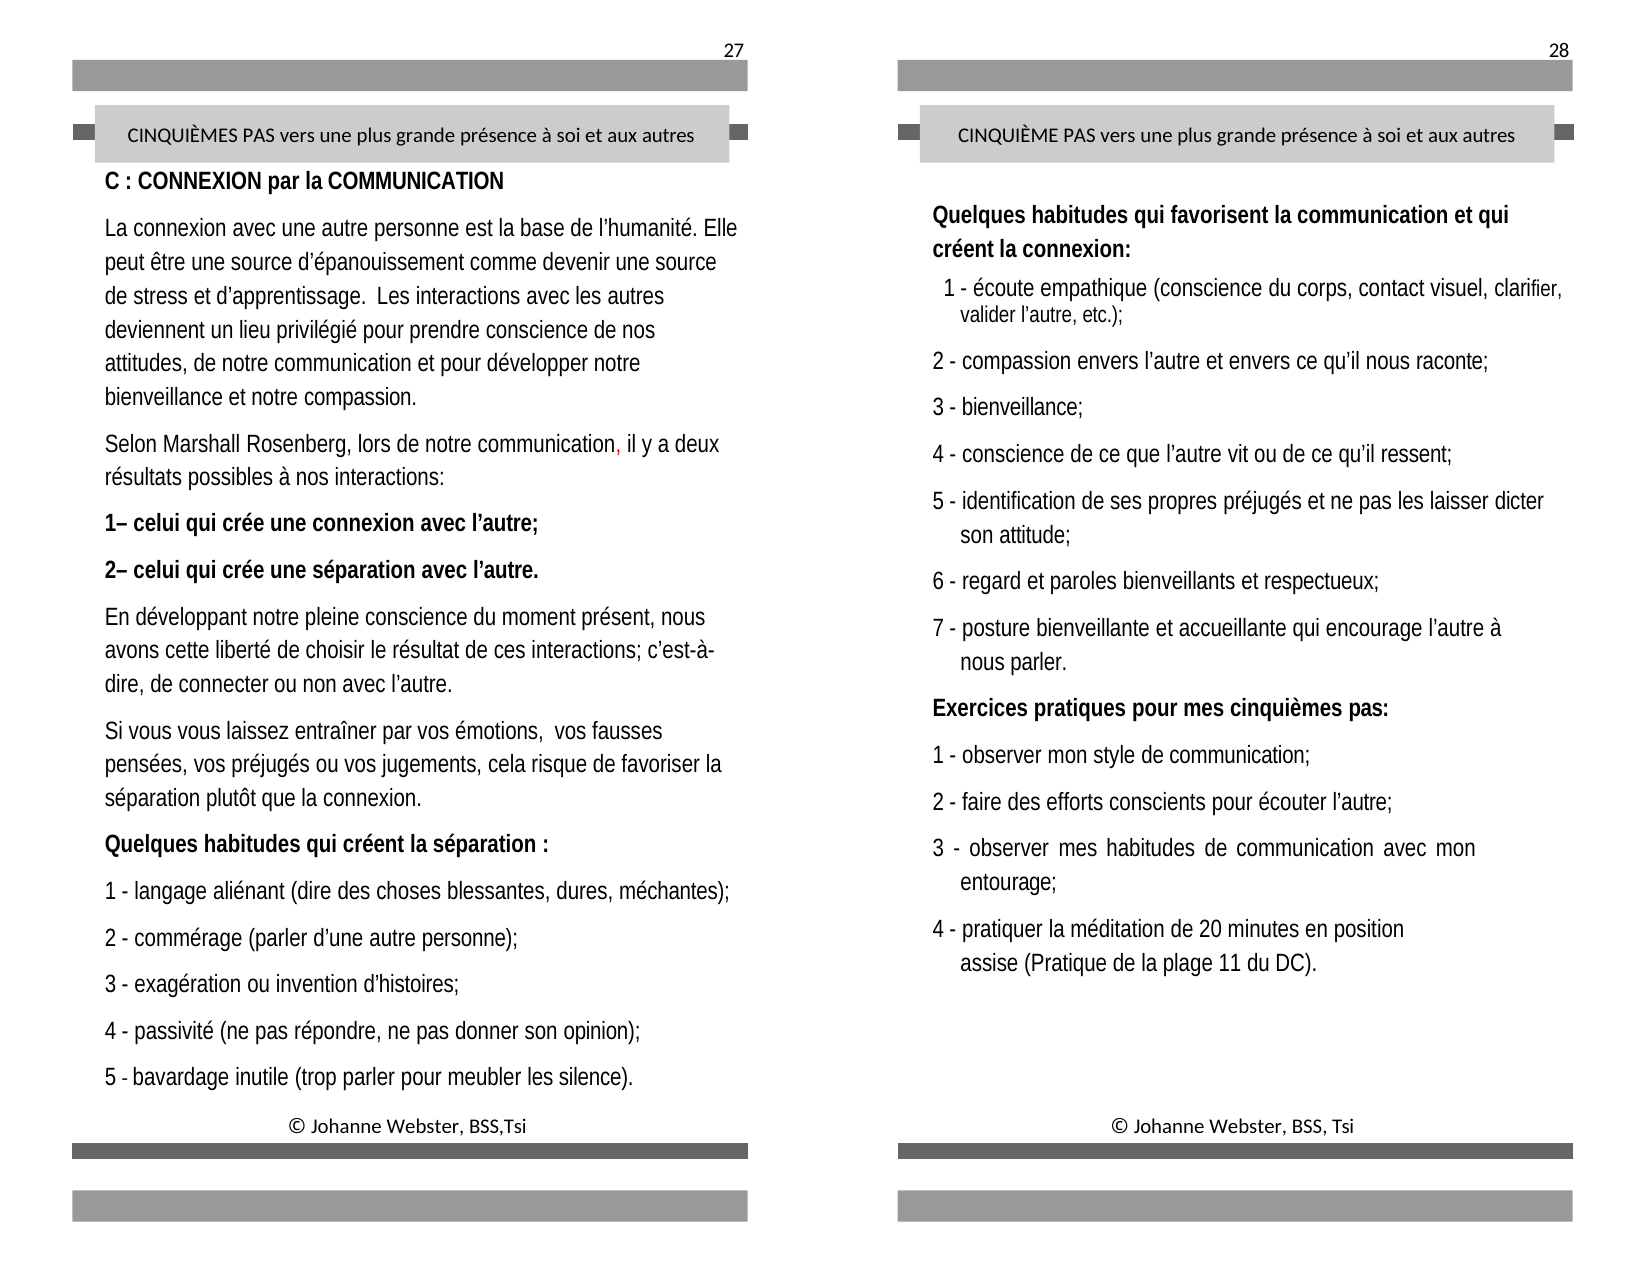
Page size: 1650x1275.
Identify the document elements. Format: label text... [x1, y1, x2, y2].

subtitle 1– celui qui crée une connexion avec l’autre; [104, 508, 742, 536]
text Si vous vous laissez entraîner par vos émotions, vos fausses pensées, vos préjugés ou vos jugements, cela risque de favoriser la séparation plutôt que la connexion. [104, 716, 742, 812]
list - identification de ses propres préjugés et ne pas les laisser dicter [932, 486, 1575, 514]
subtitle C : CONNEXION par la COMMUNICATION [104, 166, 742, 195]
list - exagération ou invention d’histoires; [104, 969, 742, 998]
list - commérage (parler d’une autre personne); [104, 922, 742, 951]
subtitle Quelques habitudes qui favorisent la communication et qui créent la connexion: [932, 200, 1563, 262]
text En développant notre pleine conscience du moment présent, nous avons cette liberté de choisir le résultat de ces interactions; c’est-à- dire, de connecter ou non avec l’autre. [104, 602, 742, 698]
list - observer mes habitudes de communication avec mon entourage; [932, 833, 1547, 896]
list - observer mon style de communication; [932, 740, 1575, 769]
list - regard et paroles bienveillants et respectueux; [932, 566, 1575, 595]
list - posture bienveillante et accueillante qui encourage l’autre à [932, 613, 1575, 642]
list - passivité (ne pas répondre, ne pas donner son opinion); [104, 1016, 742, 1044]
text nous parler. [960, 647, 1575, 676]
list - langage aliénant (dire des choses blessantes, dures, méchantes); [104, 876, 742, 905]
subtitle Exercices pratiques pour mes cinquièmes pas: [932, 693, 1575, 722]
subtitle Quelques habitudes qui créent la séparation : [104, 829, 742, 858]
text 2– celui qui crée une séparation avec l’autre. [104, 555, 742, 583]
list - faire des efforts conscients pour écouter l’autre; [932, 787, 1575, 816]
text La connexion avec une autre personne est la base de l’humanité. Elle peut être une source d’épanouissement comme devenir une source de stress et d’apprentissage. Les interactions avec les autres deviennent un lieu privilégié pour prendre conscience de nos attitudes, de notre communication et pour développer notre bienveillance et notre compassion. [104, 213, 738, 411]
list - bienveillance; [932, 392, 1575, 421]
list - pratiquer la méditation de 20 minutes en position assise (Pratique de la plage 11 du DC). [932, 914, 1468, 976]
list - conscience de ce que l’autre vit ou de ce qu’il ressent; [932, 439, 1575, 468]
list - écoute empathique (conscience du corps, contact visuel, clarifier, valider l’autre, etc.); [943, 273, 1575, 328]
text Selon Marshall Rosenberg, lors de notre communication, il y a deux résultats possibles à nos interactions: [104, 428, 742, 491]
list - bavardage inutile (trop parler pour meubler les silence). [104, 1062, 742, 1091]
list - compassion envers l’autre et envers ce qu’il nous raconte; [932, 346, 1575, 374]
text son attitude; [960, 519, 1575, 548]
